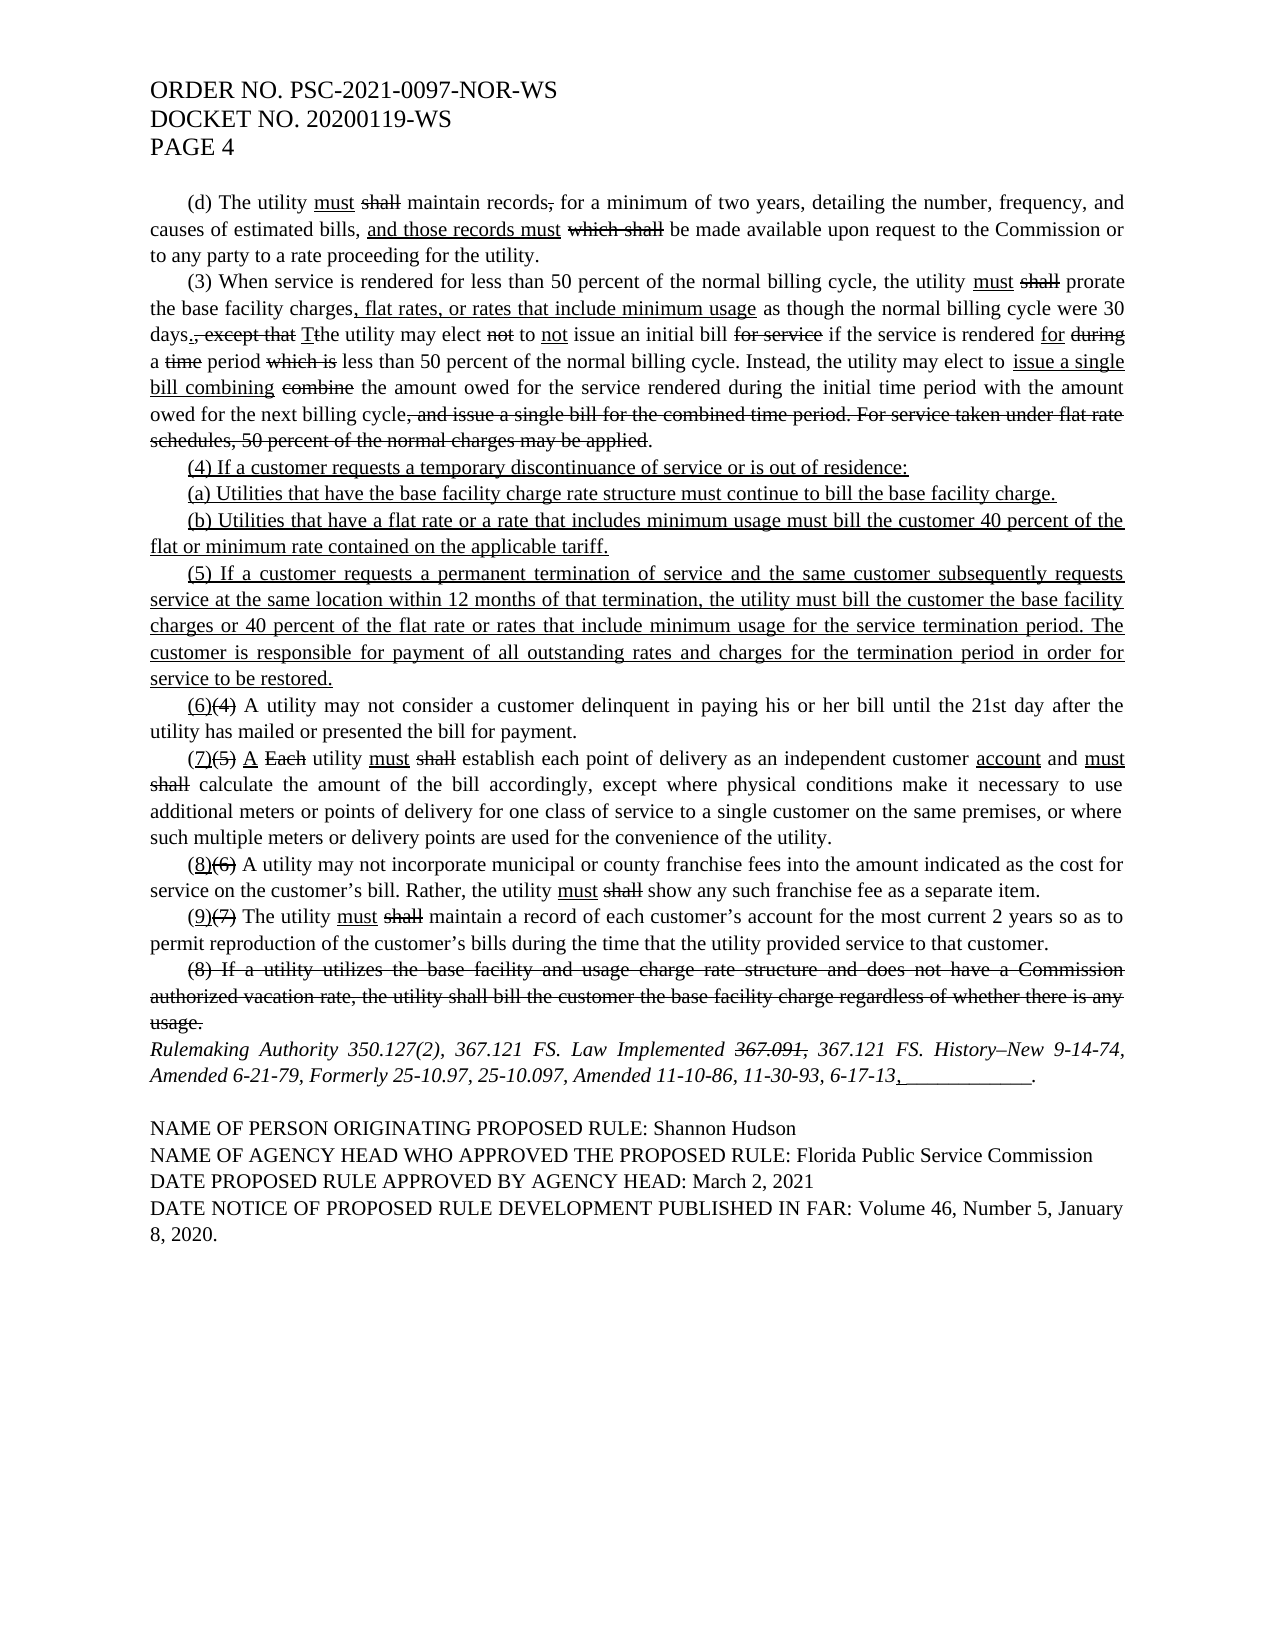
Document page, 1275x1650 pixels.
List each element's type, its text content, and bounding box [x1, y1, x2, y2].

text DATE NOTICE OF PROPOSED RULE DEVELOPMENT PUBLISHED IN FAR: Volume 46, Number 5, January 8, 2020. [150, 1195, 1125, 1246]
text NAME OF PERSON ORIGINATING PROPOSED RULE: Shannon Hudson [150, 1116, 1125, 1140]
text (4) If a customer requests a temporary discontinuance of service or is out of residence: [150, 454, 1125, 479]
text (b) Utilities that have a flat rate or a rate that includes minimum usage must bill the customer 40 percent of the flat or minimum rate contained on the applicable tariff. [150, 507, 1125, 558]
text (7)(5) A Each utility must shall establish each point of delivery as an independent customer account and must shall calculate the amount of the bill accordingly, except where physical conditions make it necessary to use additional meters or points of delivery for one class of service to a single customer on the same premises, or where such multiple meters or delivery points are used for the convenience of the utility. [150, 746, 1125, 849]
text (5) If a customer requests a permanent termination of service and the same customer subsequently requests service at the same location within 12 months of that termination, the utility must bill the customer the base facility charges or 40 percent of the flat rate or rates that include minimum usage for the service termination period. The customer is responsible for payment of all outstanding rates and charges for the termination period in order for service to be restored. [150, 560, 1125, 634]
text NAME OF AGENCY HEAD WHO APPROVED THE PROPOSED RULE: Florida Public Service Commission [150, 1142, 1125, 1167]
text (6)(4) A utility may not consider a customer delinquent in paying his or her bill until the 21st day after the utility has mailed or presented the bill for payment. [150, 693, 1125, 743]
text Rulemaking Authority 350.127(2), 367.121 FS. Law Implemented 367.091, 367.121 FS. History–New 9-14-74, Amended 6-21-79, Formerly 25-10.97, 25-10.097, Amended 11-10-86, 11-30-93, 6-17-13, ____________. [150, 1037, 1125, 1087]
text (d) The utility must shall maintain records, for a minimum of two years, detailing the number, frequency, and causes of estimated bills, and those records must which shall be made available upon request to the Commission or to any party to a rate proceeding for the utility. [150, 190, 1125, 267]
text (3) When service is rendered for less than 50 percent of the normal billing cycle, the utility must shall prorate the base facility charges, flat rates, or rates that include minimum usage as though the normal billing cycle were 30 days., except that Tthe utility may elect not to not issue an initial bill for service if the service is rendered for during a time period which is less than 50 percent of the normal billing cycle. Instead, the utility may elect to issue a single bill combining combine the amount owed for the service rendered during the initial time period with the amount owed for the next billing cycle, and issue a single bill for the combined time period. For service taken under flat rate schedules, 50 percent of the normal charges may be applied. [150, 269, 1125, 452]
text (9)(7) The utility must shall maintain a record of each customer’s account for the most current 2 years so as to permit reproduction of the customer’s bills during the time that the utility provided service to that customer. [150, 904, 1125, 955]
text (8) If a utility utilizes the base facility and usage charge rate structure and does not have a Commission authorized vacation rate, the utility shall bill the customer the base facility charge regardless of whether there is any usage. [150, 957, 1125, 1034]
text (a) Utilities that have the base facility charge rate structure must continue to bill the base facility charge. [150, 481, 1125, 505]
text (8)(6) A utility may not incorporate municipal or county franchise fees into the amount indicated as the cost for service on the customer’s bill. Rather, the utility must shall show any such franchise fee as a separate item. [150, 851, 1125, 902]
text DATE PROPOSED RULE APPROVED BY AGENCY HEAD: March 2, 2021 [150, 1169, 1125, 1193]
